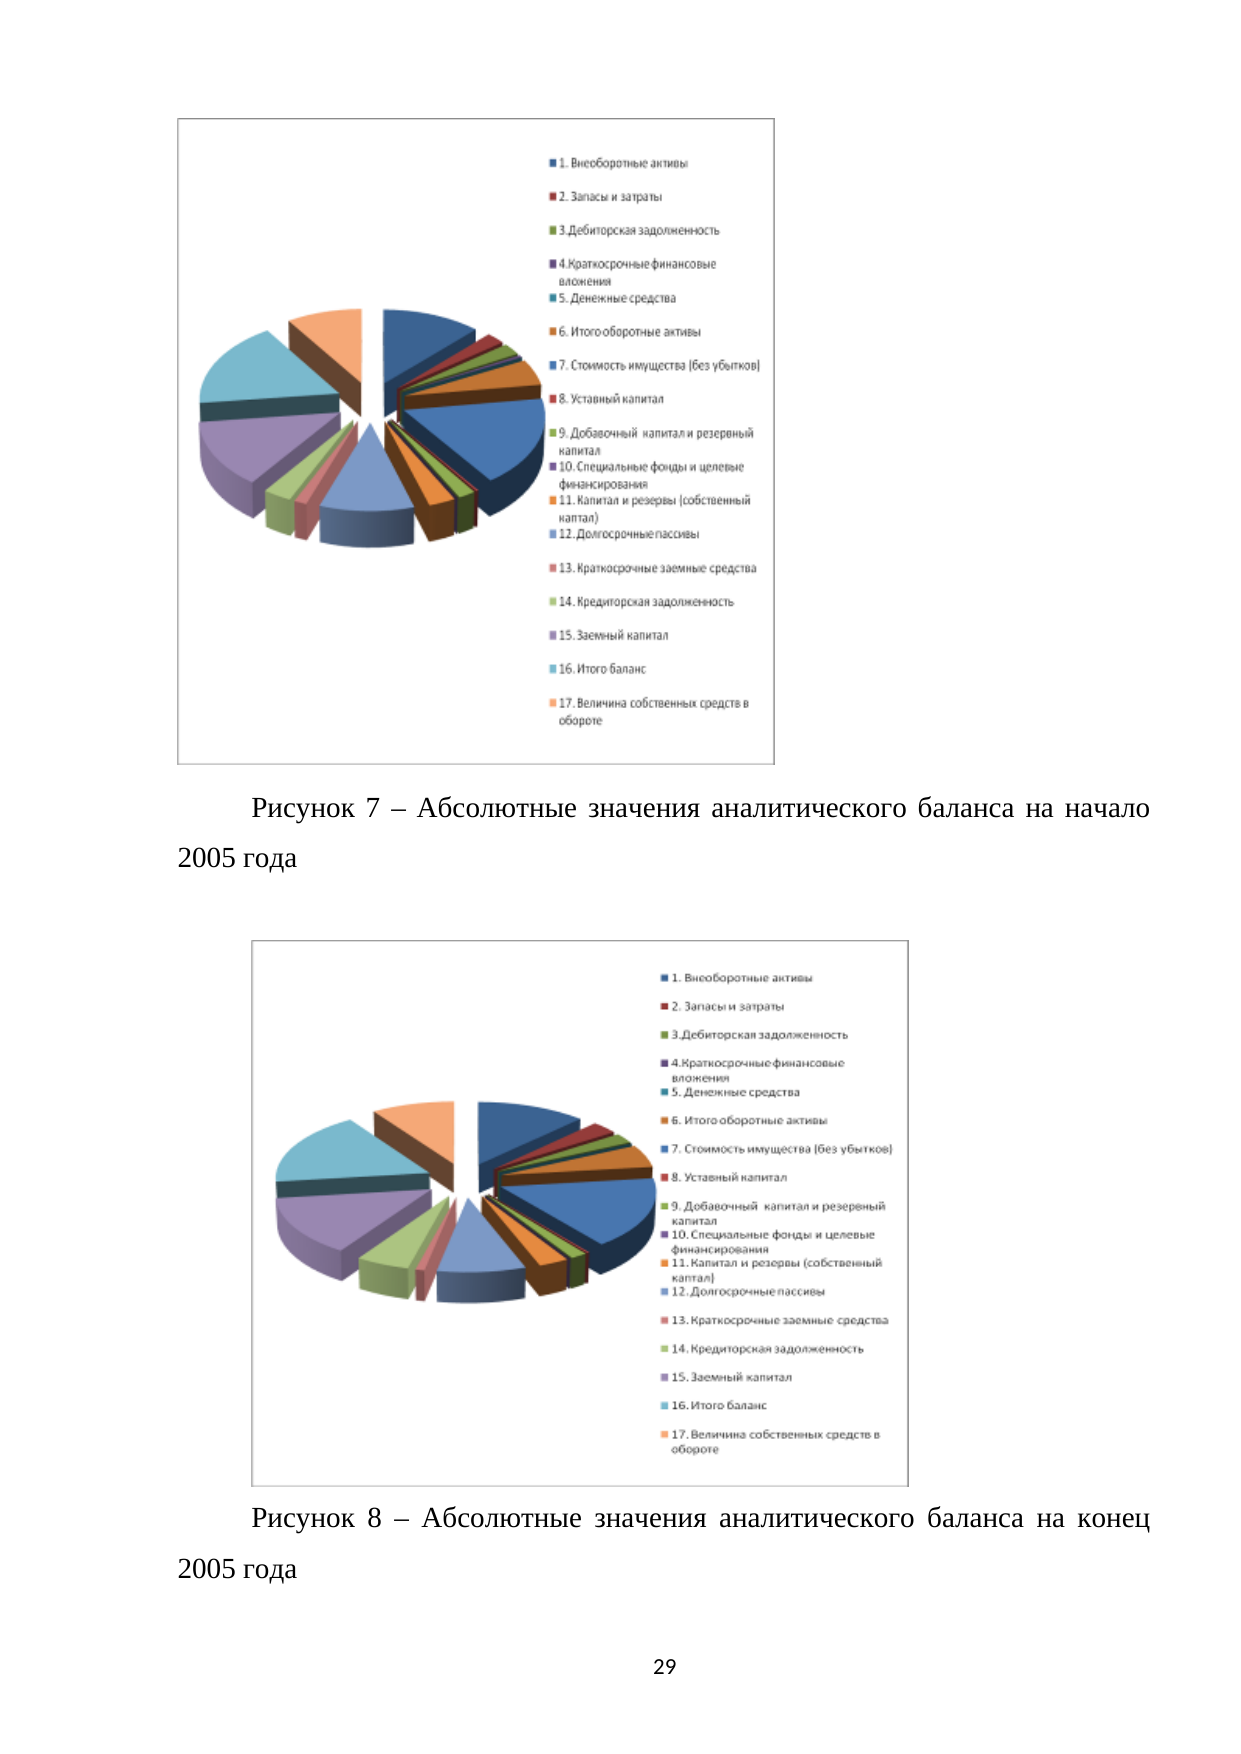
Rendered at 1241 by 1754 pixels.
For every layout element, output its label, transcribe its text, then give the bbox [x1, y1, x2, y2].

picture [177, 118, 775, 765]
picture [251, 940, 909, 1487]
text Рисунок 7 – Абсолютные значения аналитического баланса на начало 2005 года [177, 790, 1152, 874]
text Рисунок 8 – Абсолютные значения аналитического баланса на конец 2005 года [177, 1500, 1152, 1584]
